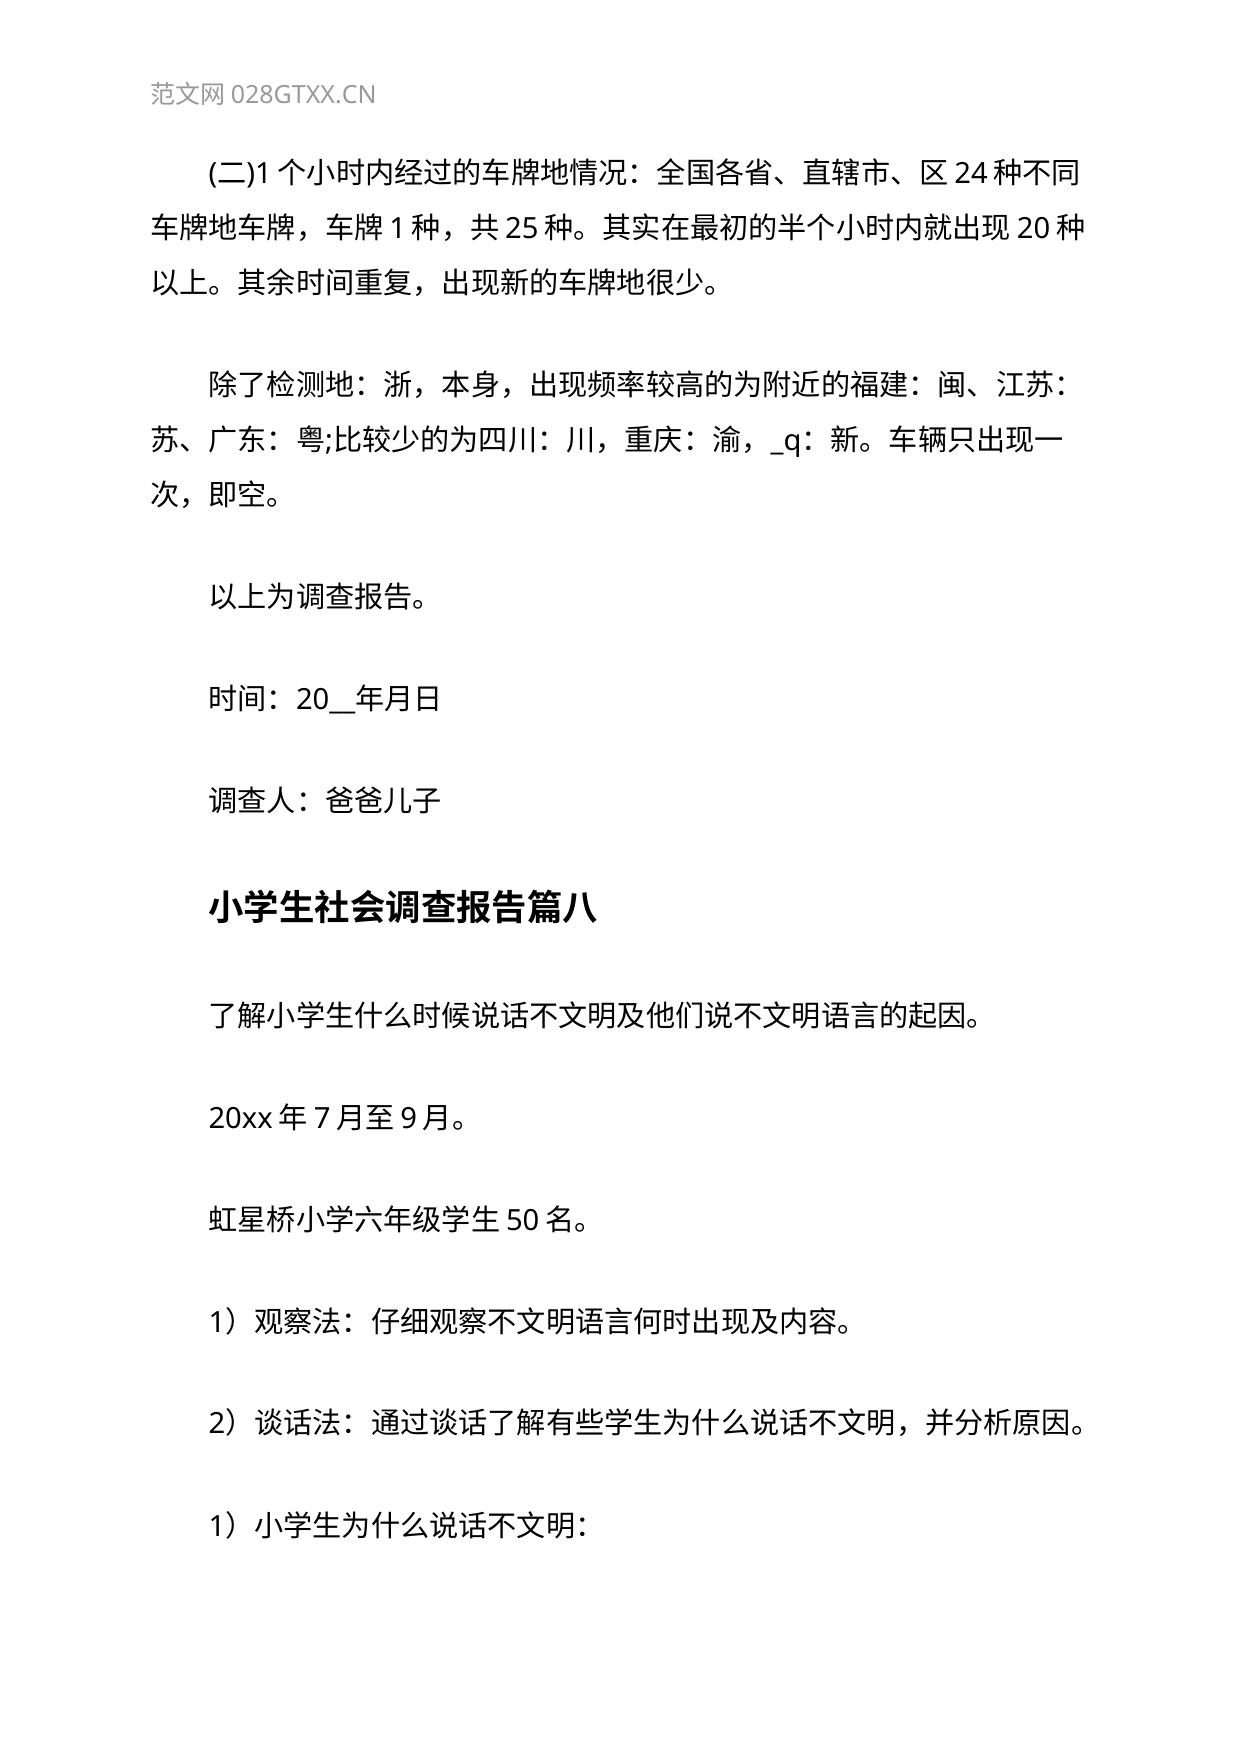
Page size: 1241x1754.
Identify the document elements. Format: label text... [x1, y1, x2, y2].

text 1）观察法：仔细观察不文明语言何时出现及内容。 [150, 1298, 1090, 1341]
text 除了检测地：浙，本身，出现频率较高的为附近的福建：闽、江苏：苏、广东：粤;比较少的为四川：川，重庆：渝，_q：新。车辆只出现一次，即空。 [150, 362, 1090, 514]
text 小学生社会调查报告篇八 [150, 879, 1090, 930]
text 2）谈话法：通过谈话了解有些学生为什么说话不文明，并分析原因。 [150, 1400, 1090, 1442]
text 调查人：爸爸儿子 [150, 777, 1090, 819]
text 1）小学生为什么说话不文明： [150, 1502, 1090, 1544]
text 虹星桥小学六年级学生50名。 [150, 1196, 1090, 1238]
text 20xx年7月至9月。 [150, 1094, 1090, 1137]
text (二)1个小时内经过的车牌地情况：全国各省、直辖市、区24种不同车牌地车牌，车牌1种，共25种。其实在最初的半个小时内就出现20种以上。其余时间重复，出现新的车牌地很少。 [150, 150, 1090, 302]
text 时间：20__年月日 [150, 675, 1090, 718]
text 以上为调查报告。 [150, 573, 1090, 616]
text 了解小学生什么时候说话不文明及他们说不文明语言的起因。 [150, 992, 1090, 1035]
